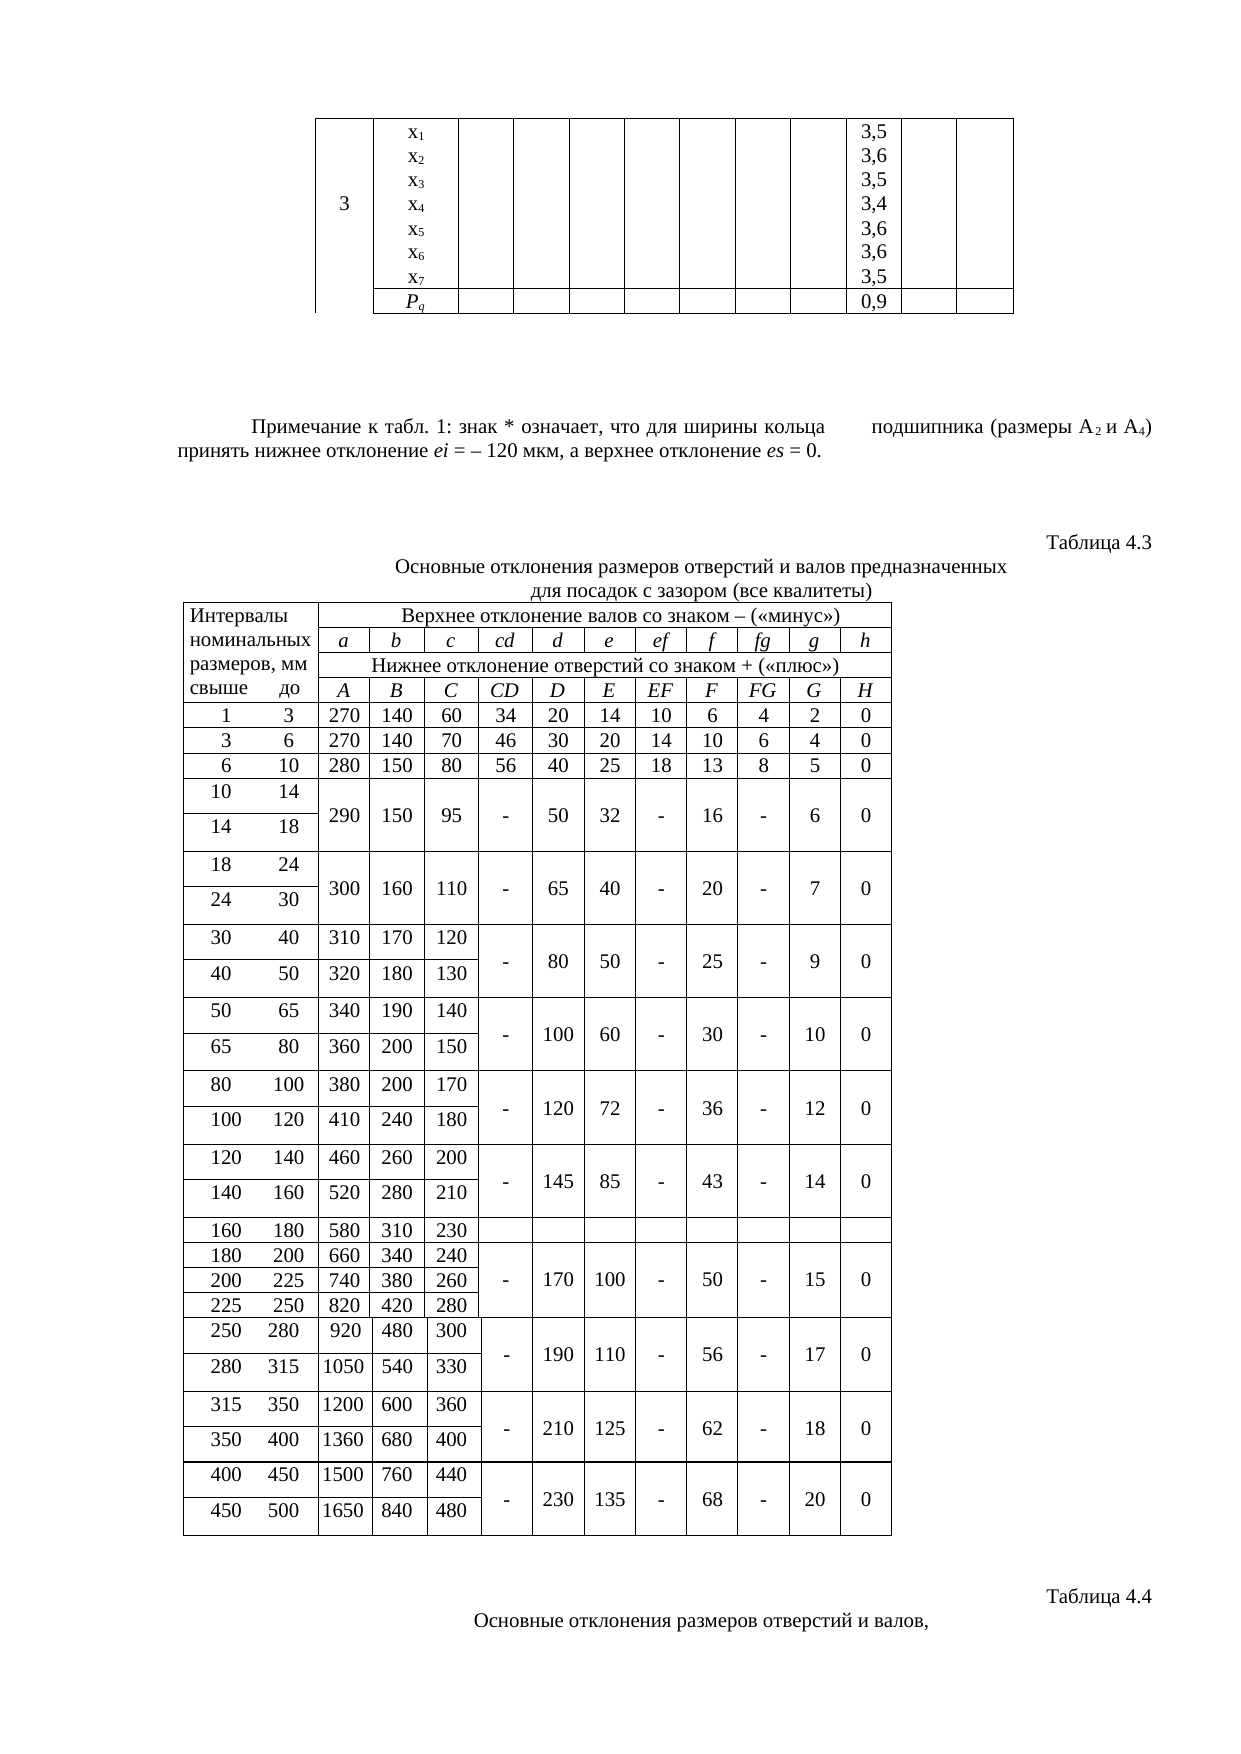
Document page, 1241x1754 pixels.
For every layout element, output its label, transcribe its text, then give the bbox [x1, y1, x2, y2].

table_cell 140 [370, 703, 424, 727]
table_cell 225 250 [184, 1293, 318, 1317]
table_cell 125 [585, 1392, 635, 1461]
table_cell 80 100 [184, 1071, 318, 1106]
table_cell 72 [585, 1071, 635, 1144]
table_cell 340 [319, 998, 369, 1033]
table_cell 14 [790, 1145, 840, 1217]
table_cell - [738, 852, 789, 924]
table_cell 14 18 [184, 814, 318, 851]
table_cell 24 30 [184, 887, 318, 924]
table_cell 50 [585, 925, 635, 997]
table_cell [791, 119, 846, 288]
table_cell 50 [533, 779, 584, 851]
table_cell 120 [533, 1071, 584, 1144]
table_cell [459, 289, 513, 313]
table_cell 30 [533, 728, 584, 752]
table_cell - [479, 1071, 532, 1144]
table_cell 50 65 [184, 998, 318, 1033]
table_cell 540 [373, 1354, 427, 1391]
table_cell H [841, 678, 891, 702]
table_cell 2 [790, 703, 840, 727]
table_cell - [482, 1463, 532, 1534]
table_cell 480 [428, 1498, 481, 1534]
table_cell 6 [790, 779, 840, 851]
table_cell 760 [373, 1463, 427, 1497]
table_cell 660 [319, 1243, 369, 1267]
table_header Верхнее отклонение валов со знаком – («минус») [319, 603, 891, 627]
table_cell 270 [319, 703, 369, 727]
table_cell 200 [370, 1034, 424, 1070]
table_cell 95 [425, 779, 478, 851]
table_cell [680, 289, 735, 313]
table_cell 100 [585, 1243, 635, 1317]
table_cell 0 [841, 1071, 891, 1144]
table_cell 3 6 [184, 728, 318, 752]
table_cell 1500 [319, 1463, 372, 1497]
table_cell 240 [425, 1243, 478, 1267]
table_cell 0 [841, 1463, 891, 1534]
table_cell C [425, 678, 478, 702]
table_cell 135 [585, 1463, 635, 1534]
table_cell - [738, 1071, 789, 1144]
table_cell 450 500 [184, 1498, 318, 1534]
table_cell 1 3 [184, 703, 318, 727]
table_cell 280 315 [184, 1354, 318, 1391]
table_cell d [533, 628, 584, 652]
table_cell 65 [533, 852, 584, 924]
table_cell - [479, 925, 532, 997]
table_cell - [738, 1243, 789, 1317]
table_cell 50 [687, 1243, 737, 1317]
table_cell 1650 [319, 1498, 372, 1534]
table_cell 110 [585, 1318, 635, 1391]
table_cell 150 [425, 1034, 478, 1070]
table_cell [570, 119, 624, 288]
table_cell - [738, 1392, 789, 1461]
table_cell 130 [425, 960, 478, 997]
table_cell 9 [790, 925, 840, 997]
table_cell ef [636, 628, 686, 652]
text Основные отклонения размеров отверстий и валов, [177, 1608, 1152, 1632]
table_cell 10 [790, 998, 840, 1070]
table_cell 34 [479, 703, 532, 727]
table_cell - [636, 1392, 686, 1461]
table_cell [736, 289, 790, 313]
table_cell 32 [585, 779, 635, 851]
table_cell 18 24 [184, 852, 318, 886]
table_cell 840 [373, 1498, 427, 1534]
table_cell [459, 119, 513, 288]
table_cell 480 [373, 1318, 427, 1353]
table_cell [736, 119, 790, 288]
table_cell 180 [370, 960, 424, 997]
table_cell 240 [370, 1107, 424, 1144]
table_cell 0 [841, 1145, 891, 1217]
table_cell 230 [533, 1463, 584, 1534]
table_cell 0 [841, 703, 891, 727]
table_cell [687, 1218, 737, 1242]
table_cell 280 [370, 1180, 424, 1217]
table_cell 10 [687, 728, 737, 752]
table_cell 56 [479, 754, 532, 777]
table_cell 380 [370, 1268, 424, 1292]
table_cell - [636, 1463, 686, 1534]
table_cell - [738, 1318, 789, 1391]
table_cell h [841, 628, 891, 652]
table_cell [680, 119, 735, 288]
table_cell 80 [425, 754, 478, 777]
table_cell 180 200 [184, 1243, 318, 1267]
table_cell - [636, 1071, 686, 1144]
table_cell [902, 289, 956, 313]
table_cell [957, 289, 1013, 313]
table_cell 260 [425, 1268, 478, 1292]
table_cell 7 [790, 852, 840, 924]
table_cell 25 [585, 754, 635, 777]
table_cell - [479, 1145, 532, 1217]
table_cell 300 [319, 852, 369, 924]
text Основные отклонения размеров отверстий и валов предназначенных [177, 554, 1152, 578]
table_cell 80 [533, 925, 584, 997]
table_cell b [370, 628, 424, 652]
table_cell 20 [585, 728, 635, 752]
table_cell 310 [370, 1218, 424, 1242]
table_cell cd [479, 628, 532, 652]
table_cell [790, 1218, 840, 1242]
table_cell [902, 119, 956, 288]
table_cell 18 [790, 1392, 840, 1461]
table_cell 200 225 [184, 1268, 318, 1292]
table_cell 0 [841, 925, 891, 997]
table_cell 100 [533, 998, 584, 1070]
table_cell 4 [790, 728, 840, 752]
table_cell fg [738, 628, 789, 652]
table_cell 14 [636, 728, 686, 752]
table_cell 230 [425, 1218, 478, 1242]
table_cell 0 [841, 754, 891, 777]
table_cell 420 [370, 1293, 424, 1317]
table_cell 0 [841, 728, 891, 752]
table_cell a [319, 628, 369, 652]
table_cell 410 [319, 1107, 369, 1144]
table_cell 70 [425, 728, 478, 752]
table_cell 210 [533, 1392, 584, 1461]
table_cell 6 [738, 728, 789, 752]
table_cell 190 [370, 998, 424, 1033]
table_cell 150 [370, 779, 424, 851]
table_cell - [636, 1318, 686, 1391]
table_cell 5 [790, 754, 840, 777]
table_cell 160 180 [184, 1218, 318, 1242]
table_cell 0 [841, 1243, 891, 1317]
table_header Интервалы номинальных размеров, мм свыше до [184, 603, 318, 702]
table_cell 170 [425, 1071, 478, 1106]
table_cell 3,5 3,6 3,5 3,4 3,6 3,6 3,5 [847, 119, 901, 288]
table_cell 65 80 [184, 1034, 318, 1070]
text для посадок с зазором (все квалитеты) [177, 578, 1152, 602]
text Таблица 4.4 [177, 1584, 1152, 1608]
table_cell e [585, 628, 635, 652]
table_cell - [479, 998, 532, 1070]
table_cell D [533, 678, 584, 702]
table_cell - [479, 852, 532, 924]
table_cell 40 50 [184, 960, 318, 997]
table_cell 920 [319, 1318, 372, 1353]
table_cell 200 [425, 1145, 478, 1179]
table_cell 210 [425, 1180, 478, 1217]
table_cell 60 [585, 998, 635, 1070]
table_cell 12 [790, 1071, 840, 1144]
table_cell 360 [319, 1034, 369, 1070]
table_cell - [636, 998, 686, 1070]
table_cell 0 [841, 1318, 891, 1391]
table_cell 140 160 [184, 1180, 318, 1217]
table_cell 340 [370, 1243, 424, 1267]
table_cell 18 [636, 754, 686, 777]
table_cell 400 [428, 1427, 481, 1461]
table_cell - [479, 779, 532, 851]
table_cell EF [636, 678, 686, 702]
table_cell 62 [687, 1392, 737, 1461]
table_cell 30 [687, 998, 737, 1070]
table_cell [791, 289, 846, 313]
table_cell 6 [687, 703, 737, 727]
table_cell х1 х2 х3 х4 х5 х6 х7 [374, 119, 458, 288]
table_cell - [636, 1243, 686, 1317]
table_cell 15 [790, 1243, 840, 1317]
table_cell 145 [533, 1145, 584, 1217]
text Таблица 4.3 [177, 529, 1152, 554]
table_cell - [636, 1145, 686, 1217]
table_cell 520 [319, 1180, 369, 1217]
table_cell 20 [790, 1463, 840, 1534]
table_cell 150 [370, 754, 424, 777]
table_cell FG [738, 678, 789, 702]
table_cell Pq [374, 289, 458, 313]
table_cell [625, 119, 679, 288]
table_cell - [738, 1145, 789, 1217]
table_cell 56 [687, 1318, 737, 1391]
table_cell c [425, 628, 478, 652]
table_cell 160 [370, 852, 424, 924]
table_cell 43 [687, 1145, 737, 1217]
table_cell 360 [428, 1392, 481, 1426]
table_cell [514, 119, 569, 288]
table_cell [479, 1218, 532, 1242]
table_cell G [790, 678, 840, 702]
table_cell 820 [319, 1293, 369, 1317]
table_cell 46 [479, 728, 532, 752]
table_cell 350 400 [184, 1427, 318, 1461]
table_cell Нижнее отклонение отверстий со знаком + («плюс») [319, 653, 891, 677]
table_cell - [636, 925, 686, 997]
table_cell 30 40 [184, 925, 318, 959]
table_cell 0 [841, 852, 891, 924]
table_cell - [738, 925, 789, 997]
table_cell 40 [533, 754, 584, 777]
table_cell - [482, 1318, 532, 1391]
table_cell 110 [425, 852, 478, 924]
table_cell 1050 [319, 1354, 372, 1391]
table_cell 580 [319, 1218, 369, 1242]
table_cell 8 [738, 754, 789, 777]
table_cell 170 [533, 1243, 584, 1317]
table_cell - [738, 1463, 789, 1534]
table_cell 14 [585, 703, 635, 727]
table_cell 280 [319, 754, 369, 777]
table_cell [841, 1218, 891, 1242]
table_cell 0 [841, 1392, 891, 1461]
table_cell 380 [319, 1071, 369, 1106]
table_cell 0 [841, 998, 891, 1070]
table_cell 260 [370, 1145, 424, 1179]
table_cell [625, 289, 679, 313]
table_cell 190 [533, 1318, 584, 1391]
table_cell 440 [428, 1463, 481, 1497]
table_cell 0 [841, 779, 891, 851]
table_cell 310 [319, 925, 369, 959]
table_cell 270 [319, 728, 369, 752]
table_cell [738, 1218, 789, 1242]
table_cell - [636, 779, 686, 851]
table_cell [533, 1218, 584, 1242]
table_cell 10 14 [184, 779, 318, 813]
table_cell 280 [425, 1293, 478, 1317]
table_cell 1200 [319, 1392, 372, 1426]
table_cell [514, 289, 569, 313]
table_cell 10 [636, 703, 686, 727]
table_cell 3 [316, 119, 373, 313]
table_cell CD [479, 678, 532, 702]
table_cell f [687, 628, 737, 652]
table_cell 0,9 [847, 289, 901, 313]
table_cell E [585, 678, 635, 702]
table_cell [570, 289, 624, 313]
table_cell - [479, 1243, 532, 1317]
table_cell - [482, 1392, 532, 1461]
table_cell F [687, 678, 737, 702]
table_cell - [636, 852, 686, 924]
table_cell 180 [425, 1107, 478, 1144]
table_cell 85 [585, 1145, 635, 1217]
table_cell 20 [687, 852, 737, 924]
table_cell 250 280 [184, 1318, 318, 1353]
table_cell 680 [373, 1427, 427, 1461]
table_cell 400 450 [184, 1463, 318, 1497]
table_cell 40 [585, 852, 635, 924]
table_cell [957, 119, 1013, 288]
table_cell 25 [687, 925, 737, 997]
table_cell B [370, 678, 424, 702]
table_cell - [738, 779, 789, 851]
table_cell [585, 1218, 635, 1242]
table_cell 60 [425, 703, 478, 727]
table_cell 68 [687, 1463, 737, 1534]
table_cell [636, 1218, 686, 1242]
table_cell 460 [319, 1145, 369, 1179]
table_cell 20 [533, 703, 584, 727]
table_cell 13 [687, 754, 737, 777]
table_cell 140 [370, 728, 424, 752]
table_cell 100 120 [184, 1107, 318, 1144]
table_cell A [319, 678, 369, 702]
table_cell 36 [687, 1071, 737, 1144]
table_cell 290 [319, 779, 369, 851]
table_cell 4 [738, 703, 789, 727]
table_cell 330 [428, 1354, 481, 1391]
table_cell 300 [428, 1318, 481, 1353]
table_cell g [790, 628, 840, 652]
text Примечание к табл. 1: знак * означает, что для ширины кольца подшипника (размеры А2 и А4) принять нижнее отклонение ei = – 120 мкм, а верхнее отклонение es = 0. [177, 414, 1152, 462]
table_cell 6 10 [184, 754, 318, 777]
table_cell 315 350 [184, 1392, 318, 1426]
table_cell 320 [319, 960, 369, 997]
table_cell 120 140 [184, 1145, 318, 1179]
table_cell 200 [370, 1071, 424, 1106]
table_cell 140 [425, 998, 478, 1033]
table_cell 120 [425, 925, 478, 959]
table_cell 17 [790, 1318, 840, 1391]
table_cell 170 [370, 925, 424, 959]
table_cell 740 [319, 1268, 369, 1292]
table_cell 600 [373, 1392, 427, 1426]
table_cell 16 [687, 779, 737, 851]
table_cell - [738, 998, 789, 1070]
table_cell 1360 [319, 1427, 372, 1461]
